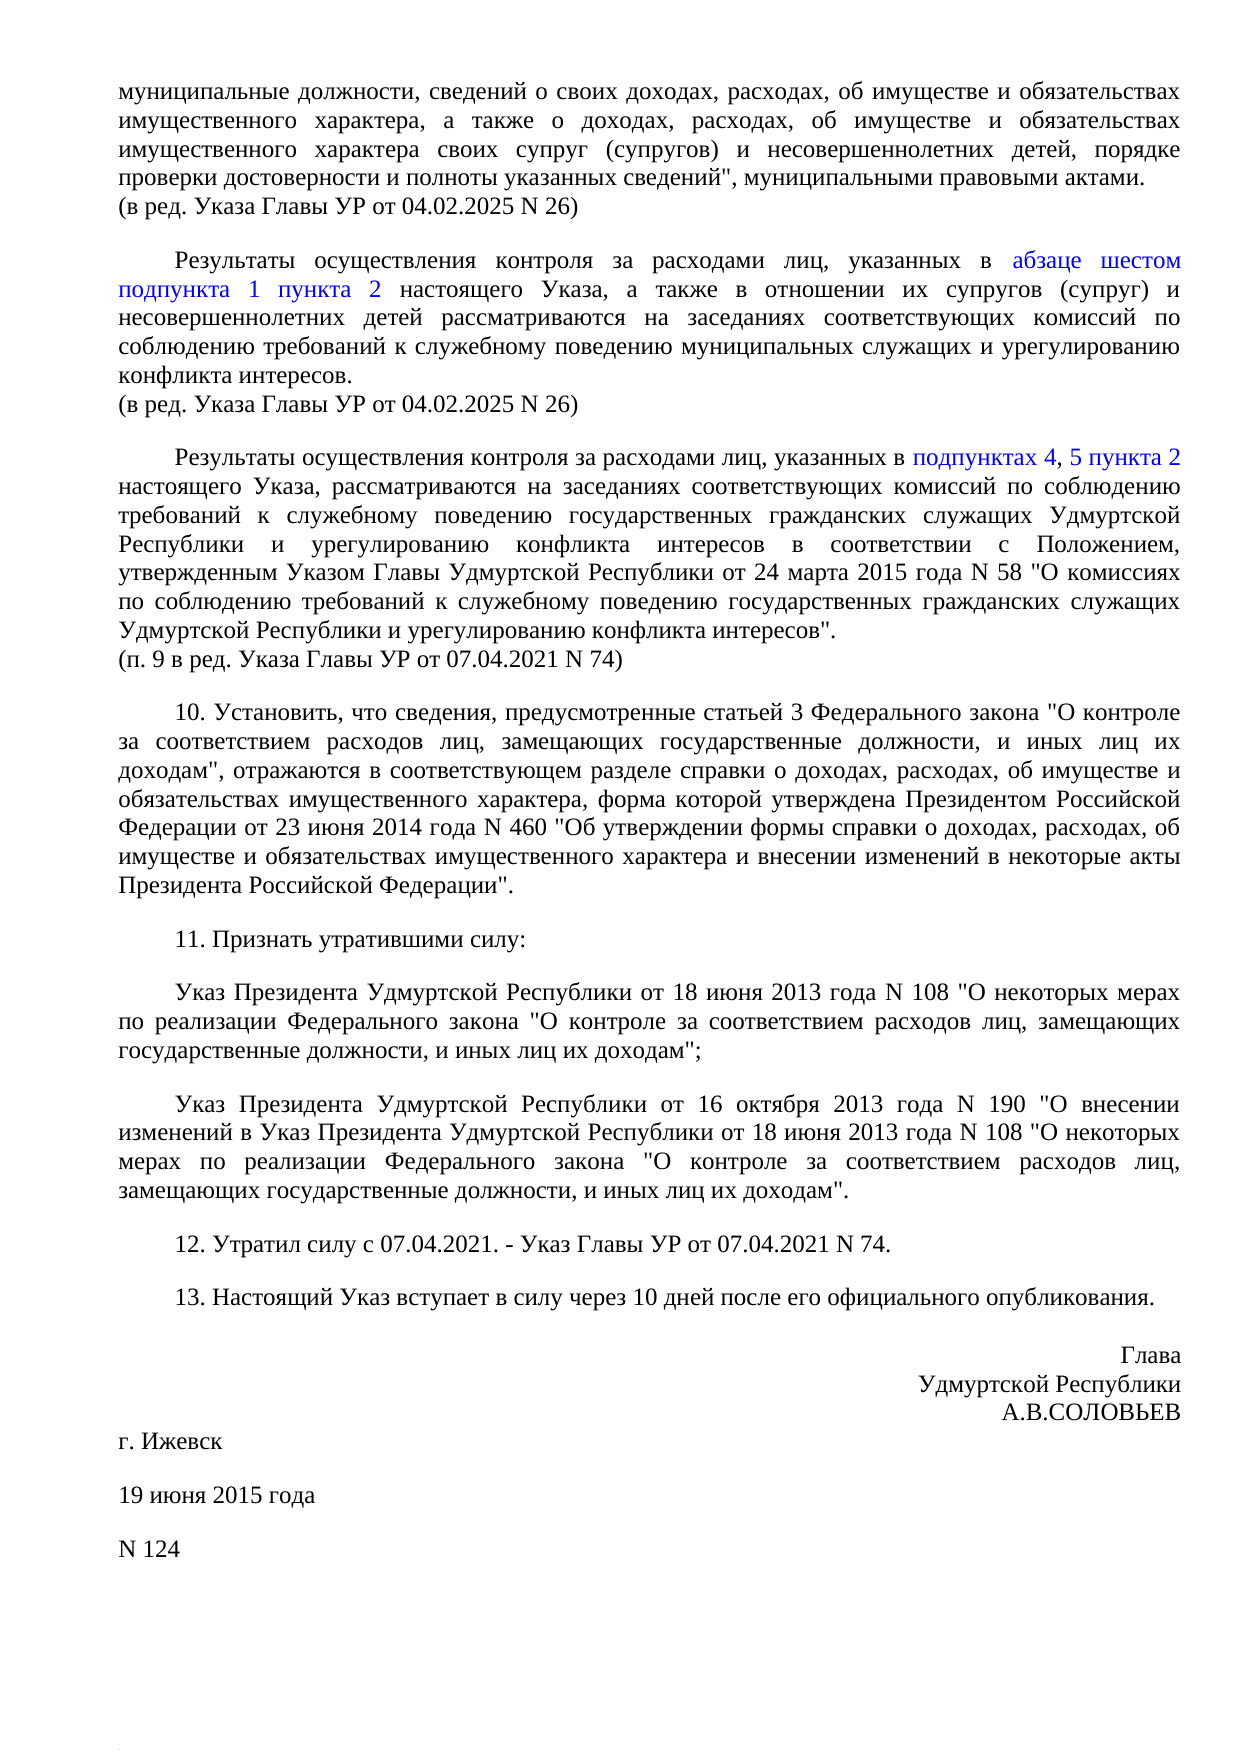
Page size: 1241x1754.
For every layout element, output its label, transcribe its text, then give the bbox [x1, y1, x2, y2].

text А.В.СОЛОВЬЕВ [118, 1397, 1181, 1426]
text Глава [118, 1340, 1181, 1369]
text 13. Настоящий Указ вступает в силу через 10 дней после его официального опубликования. [118, 1282, 1181, 1311]
text Результаты осуществления контроля за расходами лиц, указанных в абзаце шестом подпункта 1 пункта 2 настоящего Указа, а также в отношении их супругов (супруг) и несовершеннолетних детей рассматриваются на заседаниях соответствующих комиссий по соблюдению требований к служебному поведению муниципальных служащих и урегулированию конфликта интересов. [118, 245, 1181, 389]
text Удмуртской Республики [118, 1369, 1181, 1397]
text 10. Установить, что сведения, предусмотренные статьей 3 Федерального закона "О контроле за соответствием расходов лиц, замещающих государственные должности, и иных лиц их доходам", отражаются в соответствующем разделе справки о доходах, расходах, об имуществе и обязательствах имущественного характера, форма которой утверждена Президентом Российской Федерации от 23 июня 2014 года N 460 "Об утверждении формы справки о доходах, расходах, об имуществе и обязательствах имущественного характера и внесении изменений в некоторые акты Президента Российской Федерации". [118, 697, 1181, 899]
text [118, 76, 1181, 191]
text Указ Президента Удмуртской Республики от 18 июня 2013 года N 108 "О некоторых мерах по реализации Федерального закона "О контроле за соответствием расходов лиц, замещающих государственные должности, и иных лиц их доходам"; [118, 977, 1181, 1064]
text Указ Президента Удмуртской Республики от 16 октября 2013 года N 190 "О внесении изменений в Указ Президента Удмуртской Республики от 18 июня 2013 года N 108 "О некоторых мерах по реализации Федерального закона "О контроле за соответствием расходов лиц, замещающих государственные должности, и иных лиц их доходам". [118, 1089, 1181, 1204]
text (в ред. Указа Главы УР от 04.02.2025 N 26) [118, 191, 1181, 220]
text (в ред. Указа Главы УР от 04.02.2025 N 26) [118, 389, 1181, 417]
text 19 июня 2015 года [118, 1480, 1181, 1509]
text N 124 [118, 1534, 1181, 1562]
text Результаты осуществления контроля за расходами лиц, указанных в подпунктах 4, 5 пункта 2 настоящего Указа, рассматриваются на заседаниях соответствующих комиссий по соблюдению требований к служебному поведению государственных гражданских служащих Удмуртской Республики и урегулированию конфликта интересов в соответствии с Положением, утвержденным Указом Главы Удмуртской Республики от 24 марта 2015 года N 58 "О комиссиях по соблюдению требований к служебному поведению государственных гражданских служащих Удмуртской Республики и урегулированию конфликта интересов". [118, 442, 1181, 644]
text (п. 9 в ред. Указа Главы УР от 07.04.2021 N 74) [118, 644, 1181, 672]
text г. Ижевск [118, 1426, 1181, 1455]
text 12. Утратил силу с 07.04.2021. - Указ Главы УР от 07.04.2021 N 74. [118, 1229, 1181, 1257]
text 11. Признать утратившими силу: [118, 924, 1181, 952]
